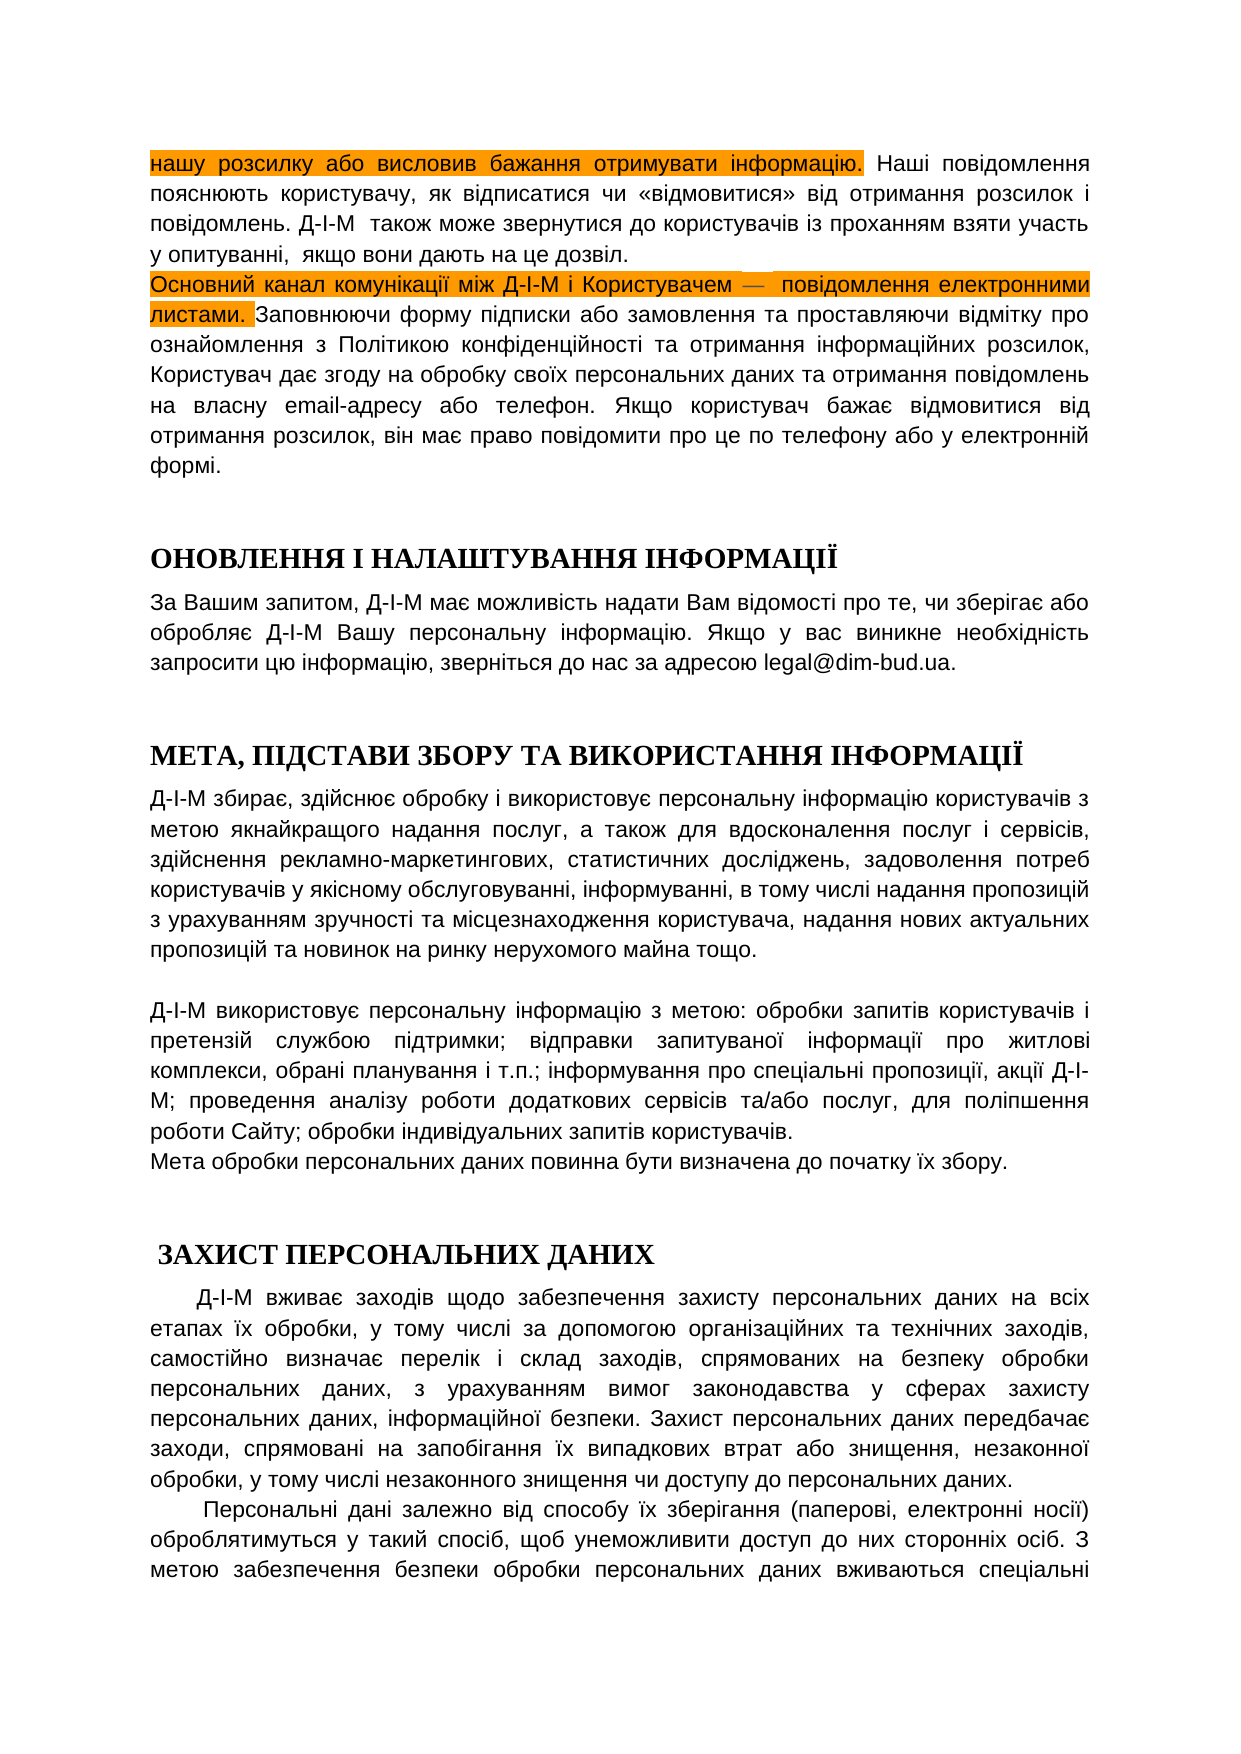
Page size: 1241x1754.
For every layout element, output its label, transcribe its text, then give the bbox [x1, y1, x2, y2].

subtitle ЗАХИСТ ПЕРСОНАЛЬНИХ ДАНИХ [150, 1237, 1090, 1271]
text Д-І-М використовує персональну інформацію з метою: обробки запитів користувачів і претензій службою підтримки; відправки запитуваної інформації про житлові комплекси, обрані планування і т.п.; інформування про спеціальні пропозиції, акції Д-І-М; проведення аналізу роботи додаткових сервісів та/або послуг, для поліпшення роботи Сайту; обробки індивідуальних запитів користувачів. [150, 997, 1090, 1144]
text Д-І-М збирає, здійснює обробку і використовує персональну інформацію користувачів з метою якнайкращого надання послуг, а також для вдосконалення послуг і сервісів, здійснення рекламно-маркетингових, статистичних досліджень, задоволення потреб користувачів у якісному обслуговуванні, інформуванні, в тому числі надання пропозицій з урахуванням зручності та місцезнаходження користувача, надання нових актуальних пропозицій та новинок на ринку нерухомого майна тощо. [150, 785, 1090, 963]
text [150, 1496, 1090, 1583]
subtitle МЕТА, ПІДСТАВИ ЗБОРУ ТА ВИКОРИСТАННЯ ІНФОРМАЦІЇ [150, 738, 1090, 772]
text За Вашим запитом, Д-І-М має можливість надати Вам відомості про те, чи зберігає або обробляє Д-І-М Вашу персональну інформацію. Якщо у вас виникне необхідність запросити цю інформацію, зверніться до нас за адресою legal@dim-bud.ua. [150, 588, 1090, 675]
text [150, 150, 1090, 267]
text Основний канал комунікації між Д-І-М і Користувачем — повідомлення електронними листами. Заповнюючи форму підписки або замовлення та проставляючи відмітку про ознайомлення з Політикою конфіденційності та отримання інформаційних розсилок, Користувач дає згоду на обробку своїх персональних даних та отримання повідомлень на власну email-адресу або телефон. Якщо користувач бажає відмовитися від отримання розсилок, він має право повідомити про це по телефону або у електронній формі. [150, 297, 1090, 478]
text Д-І-М вживає заходів щодо забезпечення захисту персональних даних на всіх етапах їх обробки, у тому числі за допомогою організаційних та технічних заходів, самостійно визначає перелік і склад заходів, спрямованих на безпеку обробки персональних даних, з урахуванням вимог законодавства у сферах захисту персональних даних, інформаційної безпеки. Захист персональних даних передбачає заходи, спрямовані на запобігання їх випадкових втрат або знищення, незаконної обробки, у тому числі незаконного знищення чи доступу до персональних даних. [150, 1284, 1090, 1492]
subtitle ОНОВЛЕННЯ І НАЛАШТУВАННЯ ІНФОРМАЦІЇ [150, 542, 1090, 575]
text Мета обробки персональних даних повинна бути визначена до початку їх збору. [150, 1148, 1090, 1174]
